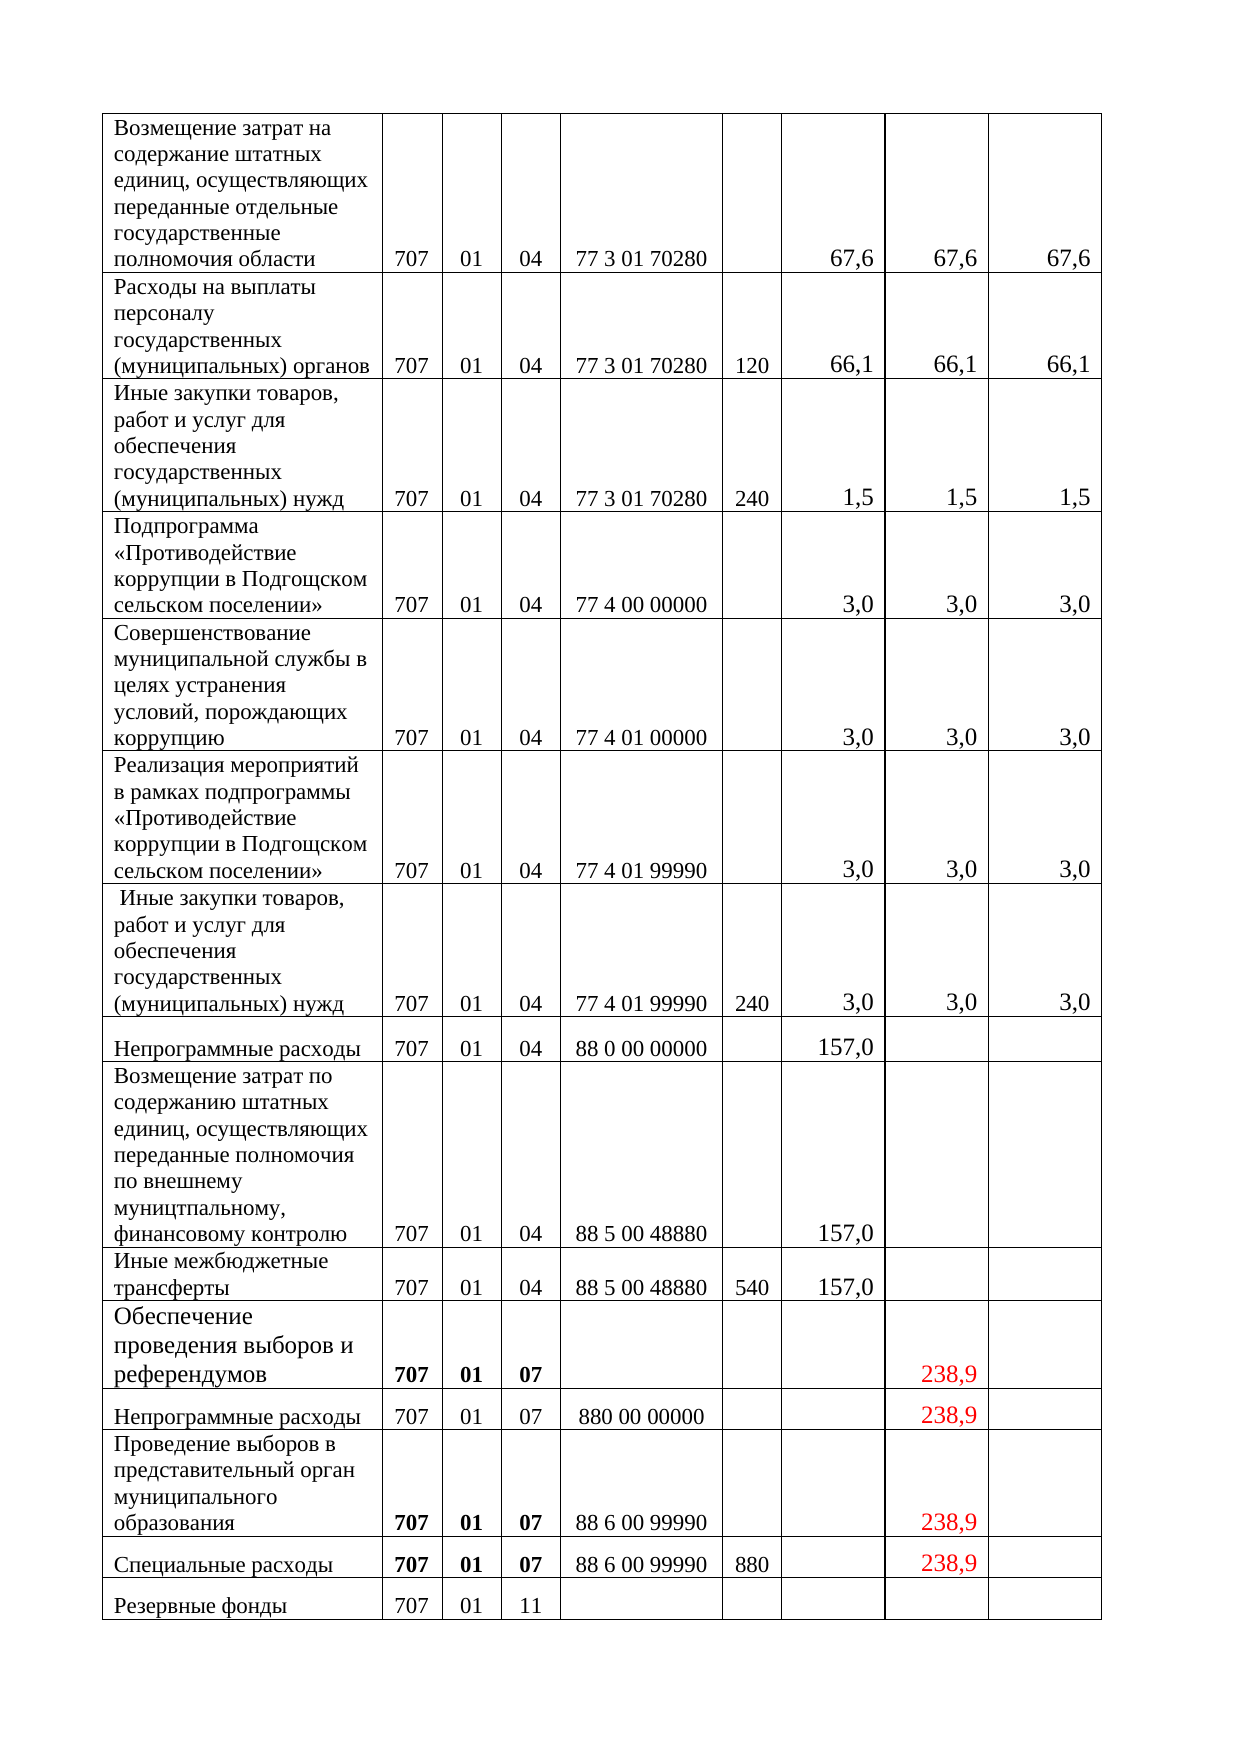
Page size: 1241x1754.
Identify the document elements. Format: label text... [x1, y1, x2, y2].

table_cell 77 3 01 70280 [561, 273, 722, 378]
table_cell 11 [502, 1578, 560, 1619]
table_cell 66,1 [989, 273, 1101, 378]
table_cell 04 [502, 884, 560, 1016]
table_cell 66,1 [886, 273, 988, 378]
table_cell 707 [383, 1578, 442, 1619]
table_cell 707 [383, 512, 442, 618]
table_cell 238,9 [886, 1301, 988, 1388]
table_cell 707 [383, 379, 442, 511]
table_cell 04 [502, 273, 560, 378]
table_cell Проведение выборов в представительный орган муниципального образования [103, 1430, 382, 1536]
table_cell 88 0 00 00000 [561, 1017, 722, 1061]
table_cell 04 [502, 1062, 560, 1247]
table_cell 240 [723, 884, 781, 1016]
table_cell 707 [383, 884, 442, 1016]
table_cell 01 [443, 1062, 501, 1247]
table_cell 01 [443, 1248, 501, 1300]
table_cell 707 [383, 751, 442, 883]
table_cell [723, 751, 781, 883]
table_cell 707 [383, 273, 442, 378]
table_cell 240 [723, 379, 781, 511]
table_cell 88 5 00 48880 [561, 1062, 722, 1247]
table_cell 157,0 [782, 1017, 884, 1061]
table_cell 66,1 [782, 273, 884, 378]
table_cell [723, 1578, 781, 1619]
table_cell 01 [443, 1537, 501, 1577]
table_cell 3,0 [782, 619, 884, 750]
table_cell [561, 1301, 722, 1388]
table_cell 707 [383, 1248, 442, 1300]
table_cell 01 [443, 619, 501, 750]
table_cell [886, 1578, 988, 1619]
table_cell [989, 1248, 1101, 1300]
table_cell Непрограммные расходы [103, 1017, 382, 1061]
table_cell 01 [443, 1430, 501, 1536]
table_cell 707 [383, 1430, 442, 1536]
table_cell 880 [723, 1537, 781, 1577]
table_cell Подпрограмма «Противодействие коррупции в Подгощском сельском поселении» [103, 512, 382, 618]
table_cell 880 00 00000 [561, 1389, 722, 1429]
table_cell Расходы на выплаты персоналу государственных (муниципальных) органов [103, 273, 382, 378]
table_cell Совершенствование муниципальной службы в целях устранения условий, порождающих коррупцию [103, 619, 382, 750]
table_cell 157,0 [782, 1062, 884, 1247]
table_cell 01 [443, 1578, 501, 1619]
table_cell [782, 1537, 884, 1577]
table_cell 1,5 [886, 379, 988, 511]
table_cell 67,6 [782, 114, 884, 272]
table_cell 01 [443, 512, 501, 618]
table_cell [989, 1301, 1101, 1388]
table_cell Резервные фонды [103, 1578, 382, 1619]
table_cell Реализация мероприятий в рамках подпрограммы «Противодействие коррупции в Подгощском сельском поселении» [103, 751, 382, 883]
table_cell 157,0 [782, 1248, 884, 1300]
table_cell 04 [502, 1248, 560, 1300]
table_cell 3,0 [989, 619, 1101, 750]
table_cell Непрограммные расходы [103, 1389, 382, 1429]
table_cell [723, 1389, 781, 1429]
table_cell 01 [443, 379, 501, 511]
table_cell [886, 1248, 988, 1300]
table_cell 88 6 00 99990 [561, 1430, 722, 1536]
table_cell 04 [502, 1017, 560, 1061]
table_cell 04 [502, 751, 560, 883]
table_cell [989, 1537, 1101, 1577]
table_cell 3,0 [989, 512, 1101, 618]
table_cell 07 [502, 1430, 560, 1536]
table_cell 01 [443, 1389, 501, 1429]
table_cell [723, 1430, 781, 1536]
table_cell 77 3 01 70280 [561, 114, 722, 272]
table_cell 3,0 [886, 751, 988, 883]
table_cell 67,6 [886, 114, 988, 272]
table_cell 77 3 01 70280 [561, 379, 722, 511]
table_cell 01 [443, 114, 501, 272]
table_cell 77 4 00 00000 [561, 512, 722, 618]
table_cell [723, 512, 781, 618]
table_cell 707 [383, 619, 442, 750]
table_cell 120 [723, 273, 781, 378]
table_cell 1,5 [989, 379, 1101, 511]
table_cell [989, 1062, 1101, 1247]
table_cell 04 [502, 512, 560, 618]
table_cell [782, 1430, 884, 1536]
table_cell [782, 1578, 884, 1619]
table_cell [782, 1301, 884, 1388]
table_cell 707 [383, 1301, 442, 1388]
table_cell [782, 1389, 884, 1429]
table_cell 3,0 [989, 884, 1101, 1016]
table_cell [886, 1017, 988, 1061]
table_cell 77 4 01 99990 [561, 884, 722, 1016]
table_cell Возмещение затрат по содержанию штатных единиц, осуществляющих переданные полномочия по внешнему муництпальному, финансовому контролю [103, 1062, 382, 1247]
table_cell [989, 1389, 1101, 1429]
table_cell 3,0 [886, 619, 988, 750]
table_cell 1,5 [782, 379, 884, 511]
table_cell 238,9 [886, 1430, 988, 1536]
table_cell [989, 1017, 1101, 1061]
table_cell 01 [443, 751, 501, 883]
table_cell 3,0 [782, 884, 884, 1016]
table_cell 01 [443, 273, 501, 378]
table_cell 3,0 [782, 751, 884, 883]
table_cell 238,9 [886, 1537, 988, 1577]
table_cell [723, 1301, 781, 1388]
table_cell [723, 1017, 781, 1061]
table_cell [989, 1430, 1101, 1536]
table_cell 3,0 [886, 884, 988, 1016]
table_cell [723, 1062, 781, 1247]
table_cell [723, 619, 781, 750]
table_cell 238,9 [886, 1389, 988, 1429]
table_cell 3,0 [989, 751, 1101, 883]
table_cell [886, 1062, 988, 1247]
table_cell 77 4 01 00000 [561, 619, 722, 750]
table_cell Иные закупки товаров, работ и услуг для обеспечения государственных (муниципальных) нужд [103, 379, 382, 511]
table_cell 707 [383, 1062, 442, 1247]
table_cell 04 [502, 379, 560, 511]
table_cell 04 [502, 114, 560, 272]
table_cell [989, 1578, 1101, 1619]
table_cell 88 6 00 99990 [561, 1537, 722, 1577]
table_cell 01 [443, 1017, 501, 1061]
table_cell Обеспечение проведения выборов и референдумов [103, 1301, 382, 1388]
table_cell 707 [383, 1017, 442, 1061]
table_cell 04 [502, 619, 560, 750]
table_cell 67,6 [989, 114, 1101, 272]
table_cell 01 [443, 1301, 501, 1388]
table_cell 77 4 01 99990 [561, 751, 722, 883]
table_cell 01 [443, 884, 501, 1016]
table_cell 707 [383, 114, 442, 272]
table_cell 88 5 00 48880 [561, 1248, 722, 1300]
table_cell [561, 1578, 722, 1619]
table_cell Иные закупки товаров, работ и услуг для обеспечения государственных (муниципальных) нужд [103, 884, 382, 1016]
table_cell 707 [383, 1389, 442, 1429]
table_cell 540 [723, 1248, 781, 1300]
table_cell Иные межбюджетные трансферты [103, 1248, 382, 1300]
table_cell Возмещение затрат на содержание штатных единиц, осуществляющих переданные отдельные государственные полномочия области [103, 114, 382, 272]
table_cell 3,0 [782, 512, 884, 618]
table_cell 707 [383, 1537, 442, 1577]
table_cell Специальные расходы [103, 1537, 382, 1577]
table_cell 3,0 [886, 512, 988, 618]
table_cell [723, 114, 781, 272]
table_cell 07 [502, 1537, 560, 1577]
table_cell 07 [502, 1389, 560, 1429]
table_cell 07 [502, 1301, 560, 1388]
